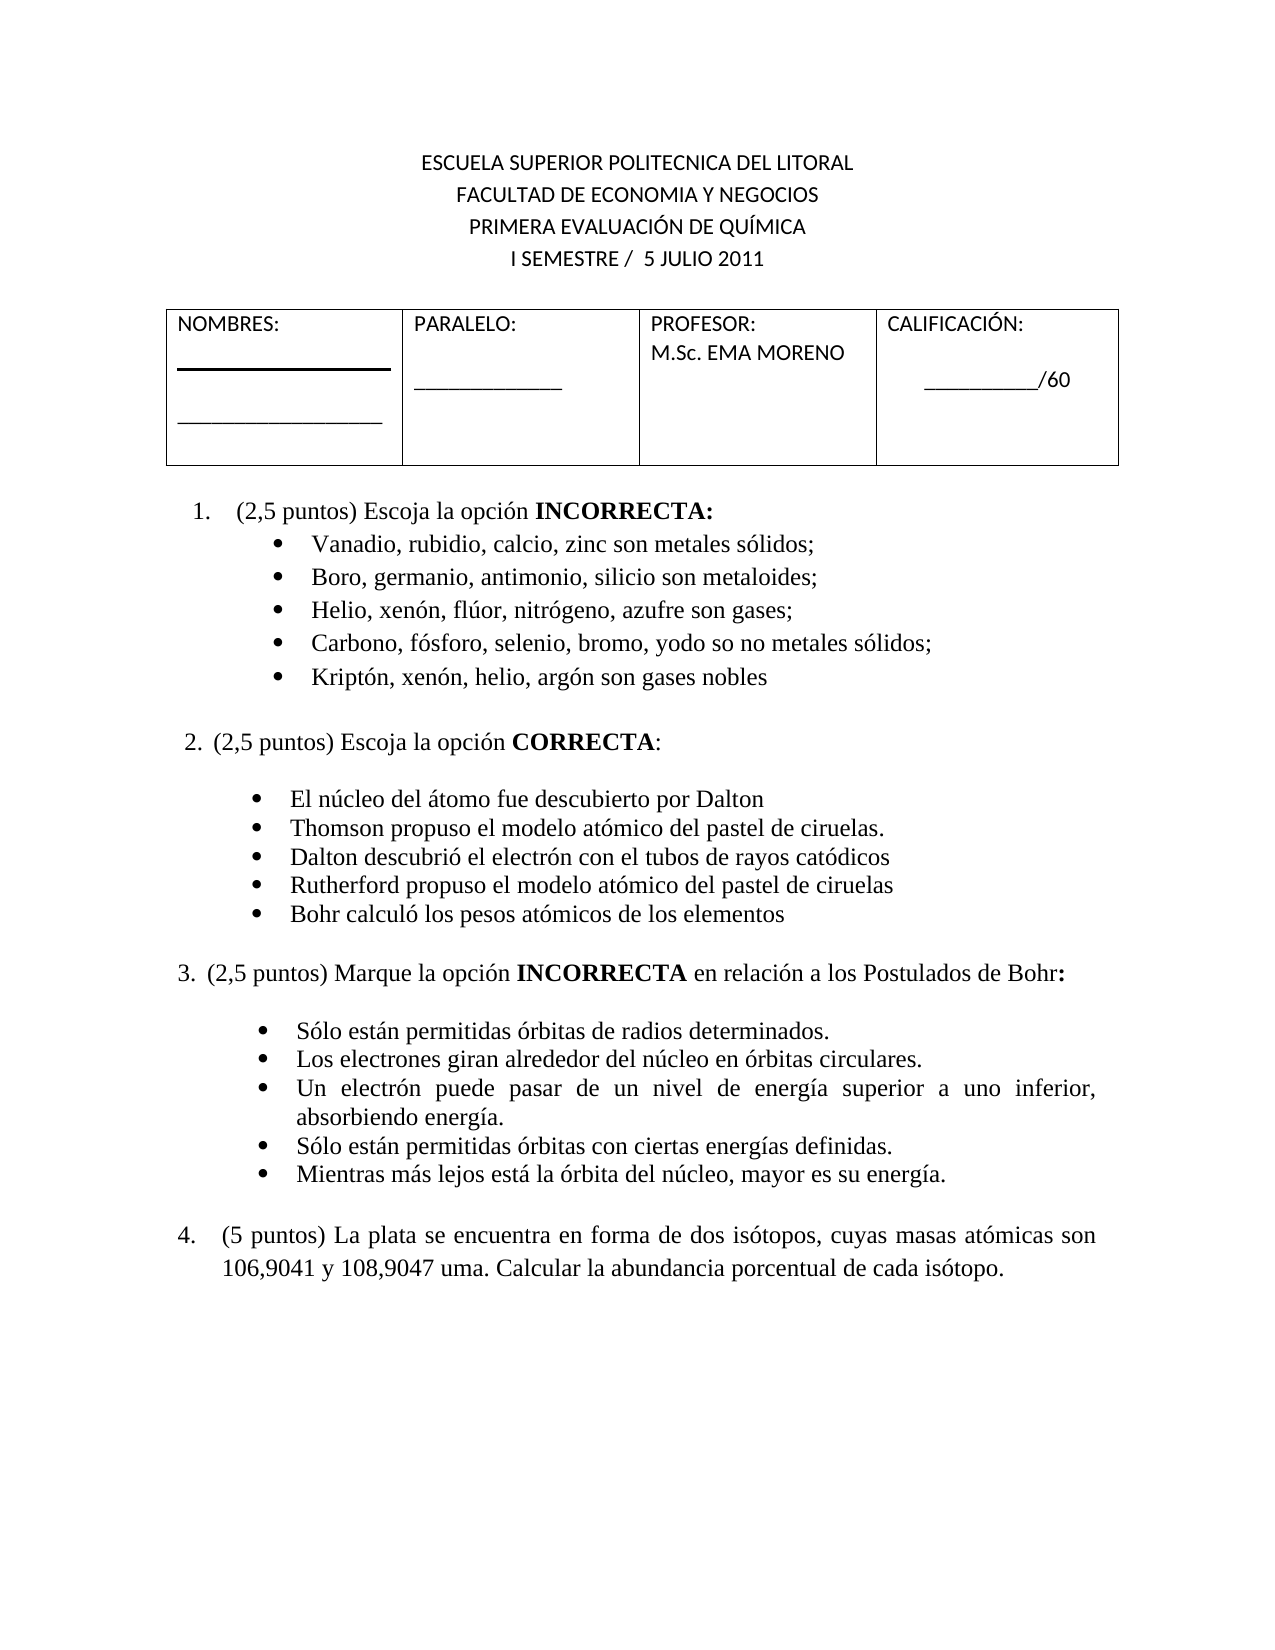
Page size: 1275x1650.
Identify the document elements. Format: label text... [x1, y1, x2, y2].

text PRIMERA EVALUACIÓN DE QUÍMICA [177, 212, 1098, 240]
list Sólo están permitidas órbitas con ciertas energías definidas. [258, 1131, 1098, 1159]
list Vanadio, rubidio, calcio, zinc son metales sólidos; [274, 529, 1098, 558]
text ESCUELA SUPERIOR POLITECNICA DEL LITORAL [177, 148, 1098, 176]
table_header PROFESOR: M.Sc. EMA MORENO [640, 310, 876, 465]
list Sólo están permitidas órbitas de radios determinados. [258, 1016, 1098, 1044]
table_header CALIFICACIÓN: __________/60 [877, 310, 1118, 465]
list (2,5 puntos) Marque la opción INCORRECTA en relación a los Postulados de Bohr: [177, 958, 1098, 987]
table_header PARALELO: _____________ [403, 310, 639, 465]
table_header NOMBRES: __________________ [167, 310, 402, 465]
list Thomson propuso el modelo atómico del pastel de ciruelas. [252, 813, 1098, 842]
list Los electrones giran alrededor del núcleo en órbitas circulares. [258, 1044, 1098, 1073]
list Kriptón, xenón, helio, argón son gases nobles [274, 662, 1098, 690]
list Helio, xenón, flúor, nitrógeno, azufre son gases; [274, 596, 1098, 624]
list Rutherford propuso el modelo atómico del pastel de ciruelas [252, 871, 1098, 899]
list (2,5 puntos) Escoja la opción INCORRECTA: [177, 496, 1098, 525]
list Bohr calculó los pesos atómicos de los elementos [252, 899, 1098, 928]
list Mientras más lejos está la órbita del núcleo, mayor es su energía. [258, 1159, 1098, 1188]
list Boro, germanio, antimonio, silicio son metaloides; [274, 562, 1098, 591]
list Un electrón puede pasar de un nivel de energía superior a uno inferior, absorbiendo energía. [258, 1073, 1098, 1131]
list Carbono, fósforo, selenio, bromo, yodo so no metales sólidos; [274, 628, 1098, 657]
text FACULTAD DE ECONOMIA Y NEGOCIOS [177, 180, 1098, 208]
list Dalton descubrió el electrón con el tubos de rayos catódicos [252, 842, 1098, 871]
list (5 puntos) La plata se encuentra en forma de dos isótopos, cuyas masas atómicas son 106,9041 y 108,9047 uma. Calcular la abundancia porcentual de cada isótopo. [177, 1220, 1098, 1282]
list El núcleo del átomo fue descubierto por Dalton [252, 784, 1098, 813]
list (2,5 puntos) Escoja la opción CORRECTA: [184, 727, 1098, 756]
text I SEMESTRE / 5 JULIO 2011 [177, 244, 1098, 272]
